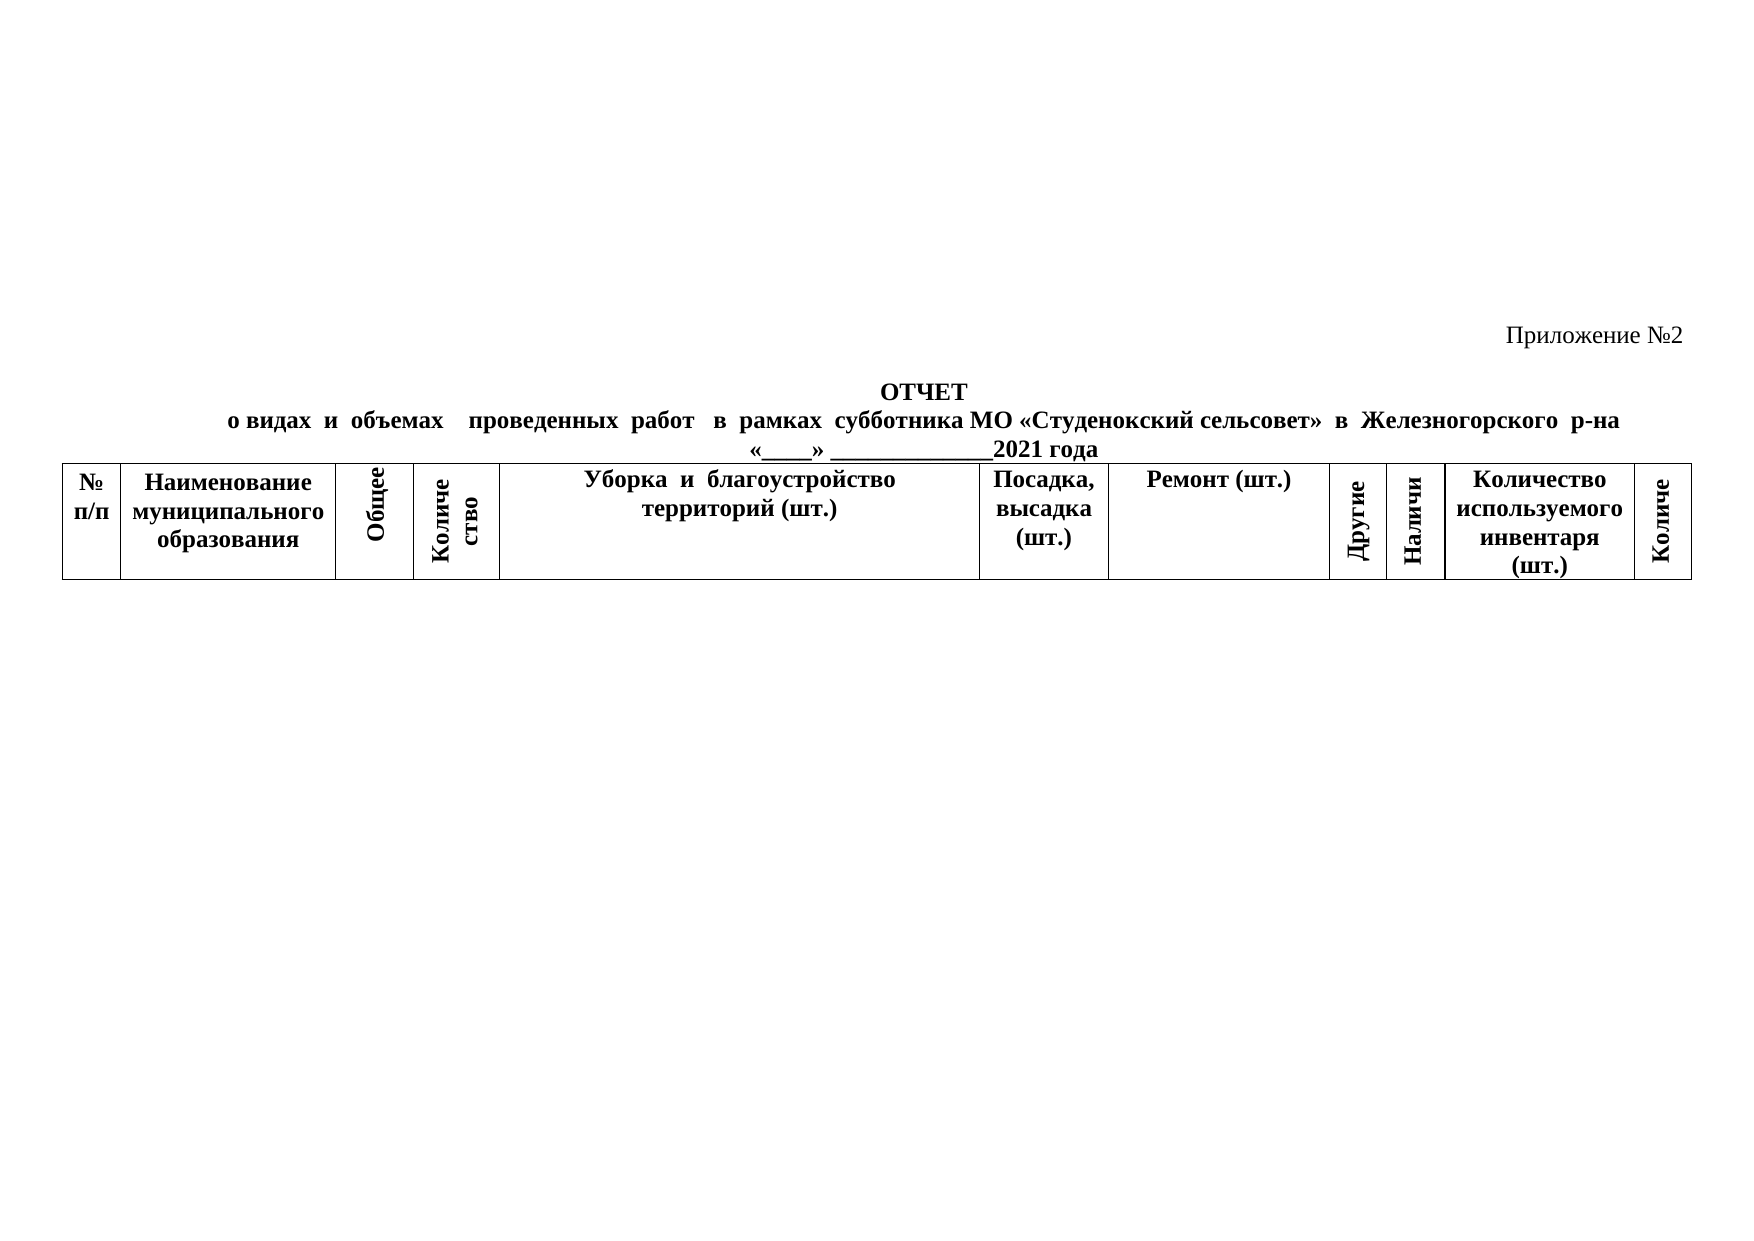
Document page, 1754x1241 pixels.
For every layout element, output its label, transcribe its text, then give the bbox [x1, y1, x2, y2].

table_header Количество используемого инвентаря (шт.) [1446, 464, 1634, 579]
table_header Уборка и благоустройство территорий (шт.) [500, 464, 979, 579]
table_header Наличие и количество точек питания [1387, 464, 1444, 579]
text ОТЧЕТ [118, 377, 1729, 406]
table_header Количество вывезенного мусора (куб.м.) [1635, 464, 1691, 579]
table_header Посадка, высадка (шт.) [980, 464, 1108, 579]
table_header Ремонт (шт.) [1109, 464, 1329, 579]
table_header Общее количество граждан, принявших участие в субботнике (чел.) [336, 464, 413, 579]
table_header № п/п [63, 464, 120, 579]
text «____» _____________2021 года [118, 434, 1729, 463]
table_header Наименование муниципального образования [121, 464, 335, 579]
text о видах и объемах проведенных работ в рамках субботника МО «Студенокский сельсовет» в Железногорского р-на [118, 406, 1729, 434]
table_header Другие виды работ [1330, 464, 1386, 579]
text Приложение №2 [118, 320, 1683, 348]
table_header Количество организаций, принявших участие в субботнике, с указанием их формы собственности [414, 464, 499, 579]
